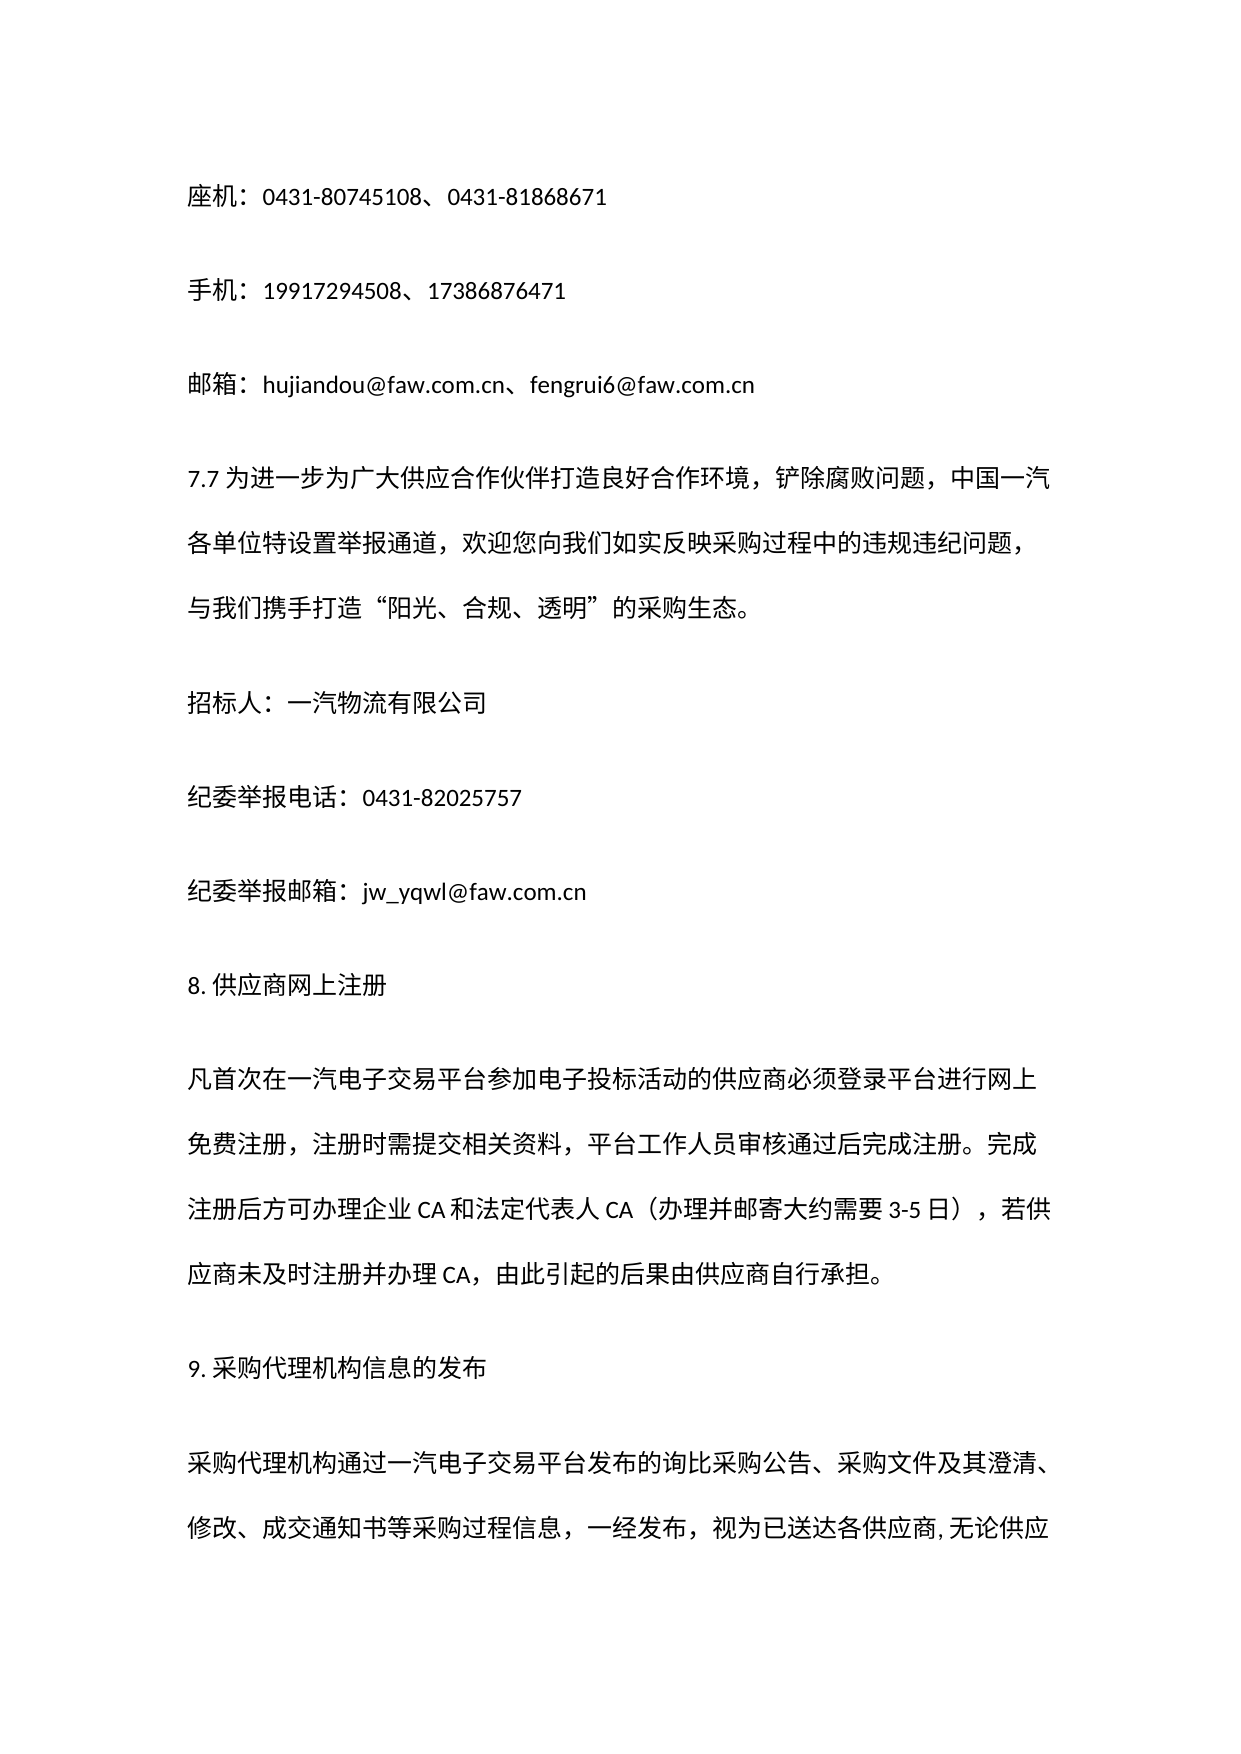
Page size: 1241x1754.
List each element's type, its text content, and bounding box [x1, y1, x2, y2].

text 8. 供应商网上注册 [187, 951, 1053, 1016]
text 手机：19917294508、17386876471 [187, 256, 1053, 321]
text 9. 采购代理机构信息的发布 [187, 1334, 1053, 1399]
text 凡首次在一汽电子交易平台参加电子投标活动的供应商必须登录平台进行网上免费注册，注册时需提交相关资料，平台工作人员审核通过后完成注册。完成注册后方可办理企业CA和法定代表人CA（办理并邮寄大约需要3-5日），若供应商未及时注册并办理CA，由此引起的后果由供应商自行承担。 [187, 1045, 1053, 1305]
text 邮箱：hujiandou@faw.com.cn、fengrui6@faw.com.cn [187, 350, 1053, 415]
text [187, 1429, 1053, 1559]
text 7.7 为进一步为广大供应合作伙伴打造良好合作环境，铲除腐败问题，中国一汽各单位特设置举报通道，欢迎您向我们如实反映采购过程中的违规违纪问题，与我们携手打造“阳光、合规、透明”的采购生态。 [187, 444, 1053, 639]
text 纪委举报邮箱：jw_yqwl@faw.com.cn [187, 857, 1053, 922]
text 纪委举报电话：0431-82025757 [187, 763, 1053, 828]
text 招标人：一汽物流有限公司 [187, 669, 1053, 734]
text 座机：0431-80745108、0431-81868671 [187, 162, 1053, 227]
